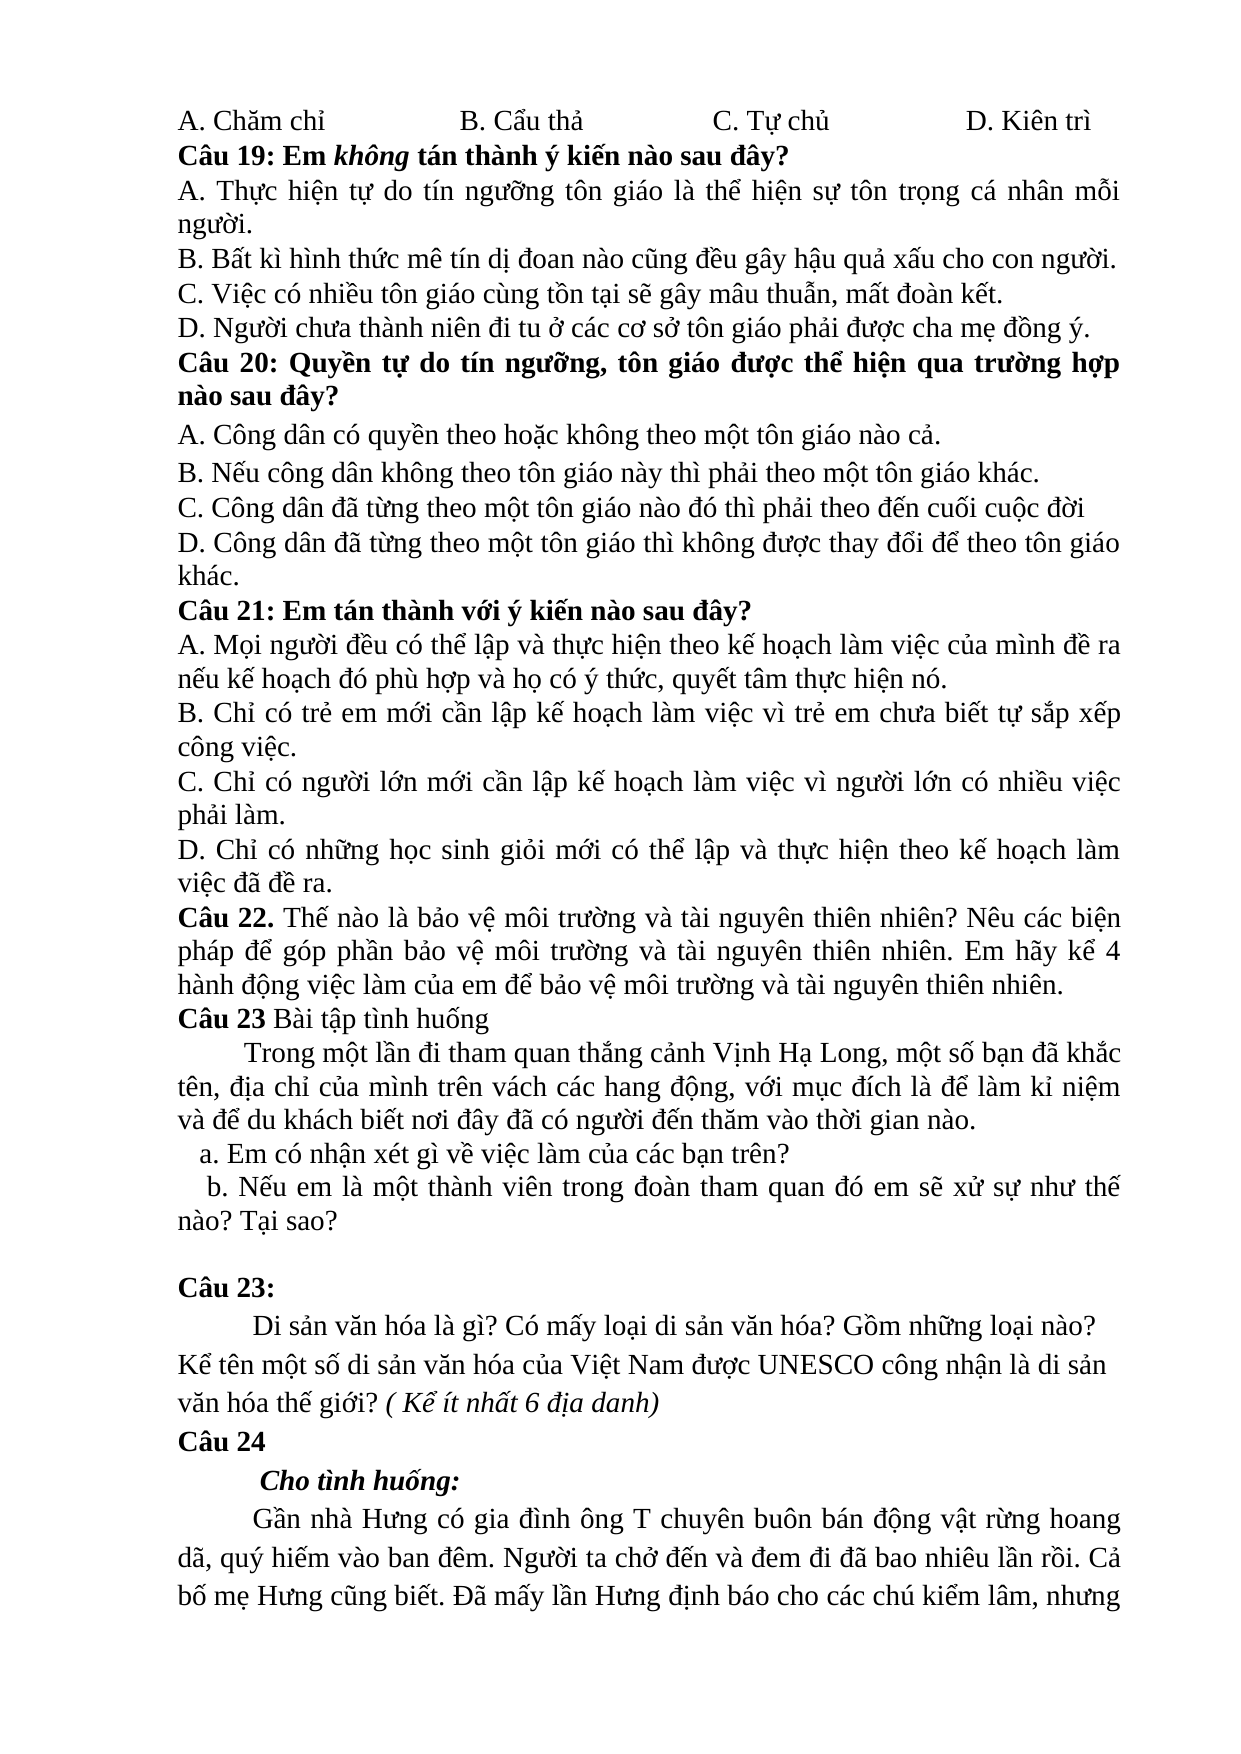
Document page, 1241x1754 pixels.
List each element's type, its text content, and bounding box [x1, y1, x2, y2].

text Câu 20: Quyền tự do tín ngưỡng, tôn giáo được thể hiện qua trường hợp nào sau đây? [177, 345, 1122, 412]
text A. Công dân có quyền theo hoặc không theo một tôn giáo nào cả. [177, 417, 1122, 451]
text Cho tình huống: [177, 1463, 1122, 1496]
text D. Chỉ có những học sinh giỏi mới có thể lập và thực hiện theo kế hoạch làm việc đã đề ra. [177, 832, 1122, 899]
text D. Người chưa thành niên đi tu ở các cơ sở tôn giáo phải được cha mẹ đồng ý. [177, 310, 1122, 344]
text C. Công dân đã từng theo một tôn giáo nào đó thì phải theo đến cuối cuộc đời [177, 490, 1122, 524]
text Câu 19: Em không tán thành ý kiến nào sau đây? [177, 138, 1122, 172]
text B. Bất kì hình thức mê tín dị đoan nào cũng đều gây hậu quả xấu cho con người. [177, 241, 1122, 275]
text A. Thực hiện tự do tín ngưỡng tôn giáo là thể hiện sự tôn trọng cá nhân mỗi người. [177, 173, 1122, 240]
text A. Mọi người đều có thể lập và thực hiện theo kế hoạch làm việc của mình đề ra nếu kế hoạch đó phù hợp và họ có ý thức, quyết tâm thực hiện nó. [177, 627, 1122, 694]
text Câu 23: [177, 1270, 1122, 1303]
text B. Chỉ có trẻ em mới cần lập kế hoạch làm việc vì trẻ em chưa biết tự sắp xếp công việc. [177, 696, 1122, 763]
text Câu 21: Em tán thành với ý kiến nào sau đây? [177, 593, 1122, 626]
text Di sản văn hóa là gì? Có mấy loại di sản văn hóa? Gồm những loại nào? Kể tên một số di sản văn hóa của Việt Nam được UNESCO công nhận là di sản văn hóa thế giới? ( Kể ít nhất 6 địa danh) [177, 1308, 1122, 1419]
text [177, 1501, 1122, 1540]
text C. Chỉ có người lớn mới cần lập kế hoạch làm việc vì người lớn có nhiều việc phải làm. [177, 764, 1122, 831]
list Chăm chỉ B. Cẩu thả C. Tự chủ D. Kiên trì [177, 103, 1122, 137]
text b. Nếu em là một thành viên trong đoàn tham quan đó em sẽ xử sự như thế nào? Tại sao? [177, 1169, 1122, 1236]
text Câu 24 [177, 1424, 1122, 1458]
text D. Công dân đã từng theo một tôn giáo thì không được thay đổi để theo tôn giáo khác. [177, 525, 1122, 592]
text Câu 23 Bài tập tình huống [177, 1002, 1122, 1035]
text Trong một lần đi tham quan thắng cảnh Vịnh Hạ Long, một số bạn đã khắc tên, địa chỉ của mình trên vách các hang động, với mục đích là để làm kỉ niệm và để du khách biết nơi đây đã có người đến thăm vào thời gian nào. [177, 1035, 1122, 1136]
text a. Em có nhận xét gì về việc làm của các bạn trên? [177, 1136, 1122, 1169]
text B. Nếu công dân không theo tôn giáo này thì phải theo một tôn giáo khác. [177, 456, 1122, 489]
text Câu 22. Thế nào là bảo vệ môi trường và tài nguyên thiên nhiên? Nêu các biện pháp để góp phần bảo vệ môi trường và tài nguyên thiên nhiên. Em hãy kể 4 hành động việc làm của em để bảo vệ môi trường và tài nguyên thiên nhiên. [177, 900, 1122, 1001]
text C. Việc có nhiều tôn giáo cùng tồn tại sẽ gây mâu thuẫn, mất đoàn kết. [177, 276, 1122, 309]
